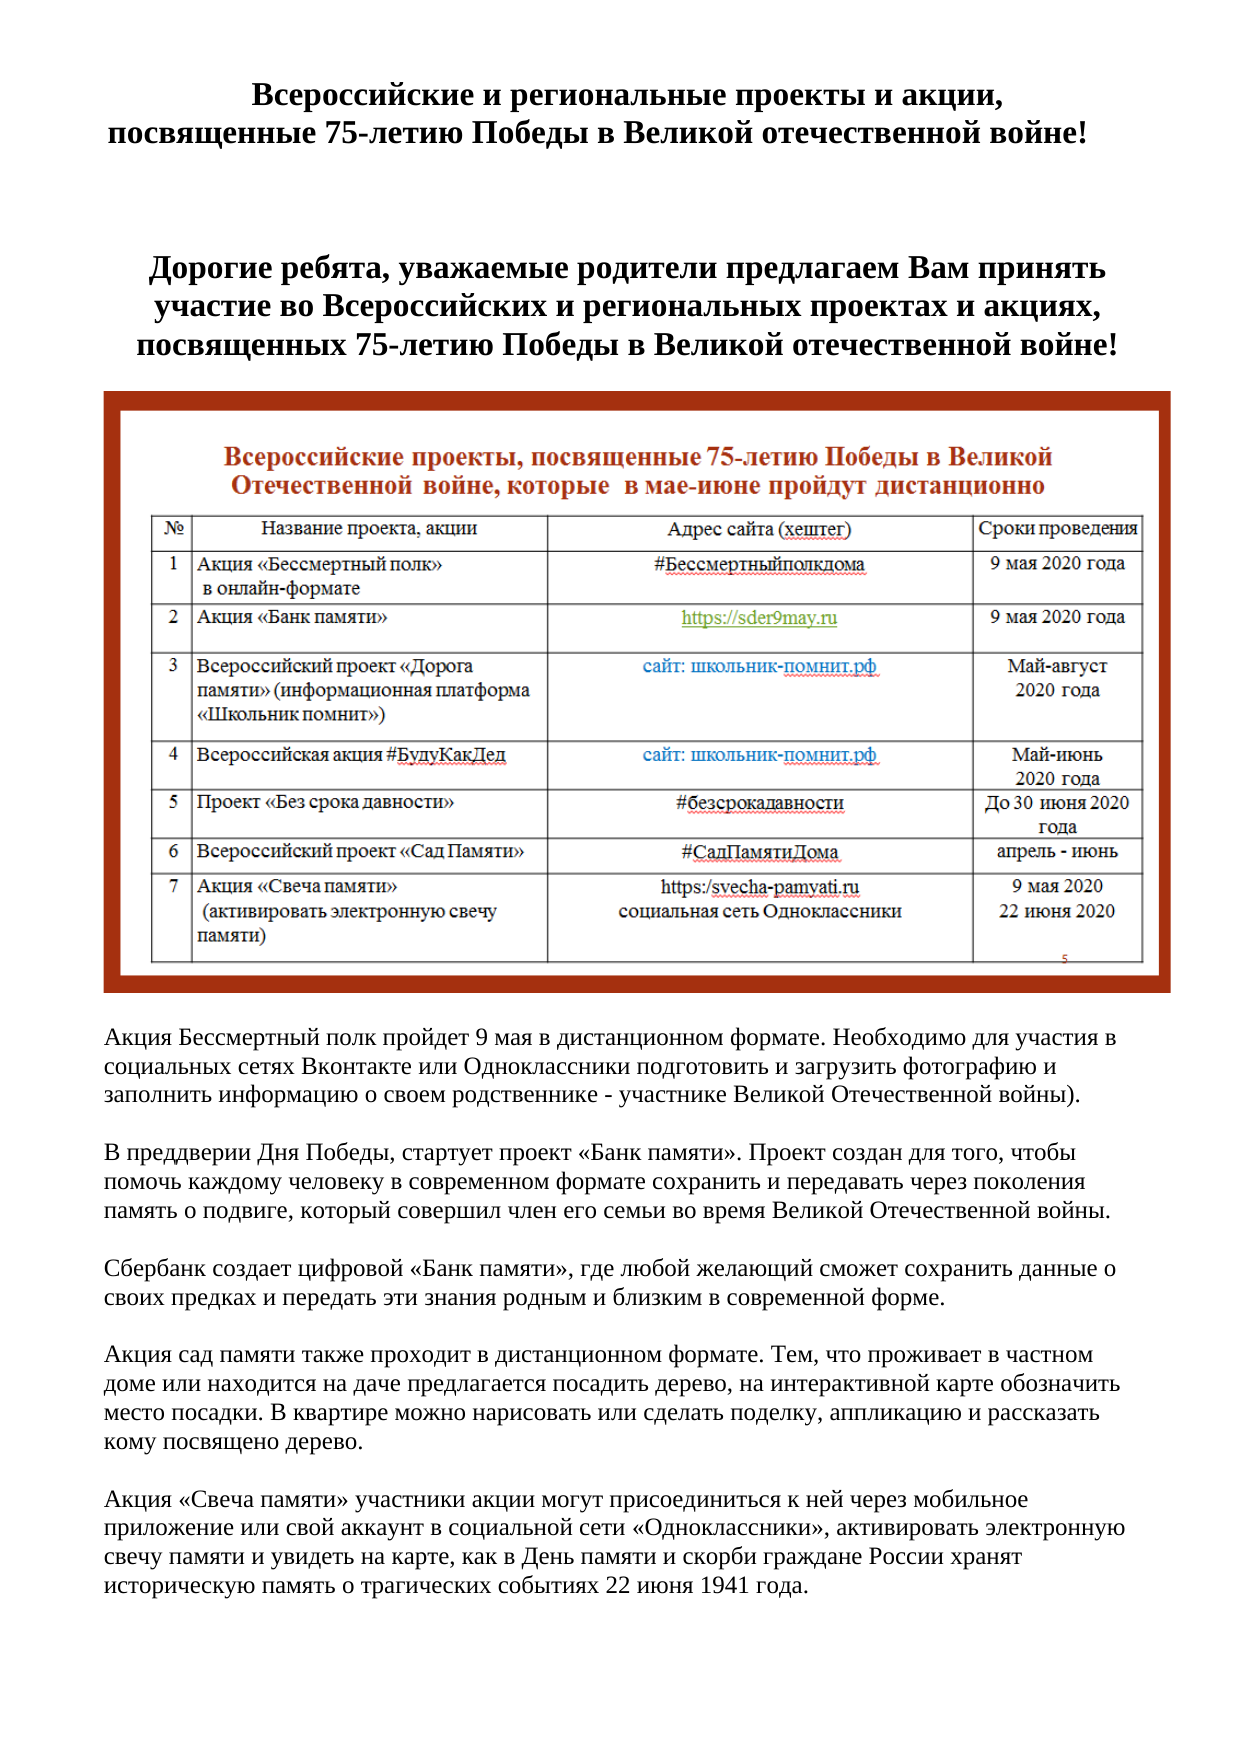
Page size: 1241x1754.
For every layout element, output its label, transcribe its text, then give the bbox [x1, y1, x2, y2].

picture [103, 391, 1171, 993]
text Всероссийские и региональные проекты и акции, [103, 74, 1152, 112]
text Акция «Свеча памяти» участники акции могут присоединиться к ней через мобильное приложение или свой аккаунт в социальной сети «Одноклассники», активировать электронную свечу памяти и увидеть на карте, как в День памяти и скорби граждане России хранят историческую память о трагических событиях 22 июня 1941 года. [103, 1484, 1152, 1599]
text Акция сад памяти также проходит в дистанционном формате. Тем, что проживает в частном доме или находится на даче предлагается посадить дерево, на интерактивной карте обозначить место посадки. В квартире можно нарисовать или сделать поделку, аппликацию и рассказать кому посвящено дерево. [103, 1339, 1152, 1454]
text посвященных 75-летию Победы в Великой отечественной войне! [103, 324, 1152, 362]
text Дорогие ребята, уважаемые родители предлагаем Вам принять участие во Всероссийских и региональных проектах и акциях, [103, 247, 1152, 324]
text посвященные 75-летию Победы в Великой отечественной войне! [44, 112, 1152, 151]
text В преддверии Дня Победы, стартует проект «Банк памяти». Проект создан для того, чтобы помочь каждому человеку в современном формате сохранить и передавать через поколения память о подвиге, который совершил член его семьи во время Великой Отечественной войны. [103, 1137, 1152, 1224]
text Акция Бессмертный полк пройдет 9 мая в дистанционном формате. Необходимо для участия в социальных сетях Вконтакте или Одноклассники подготовить и загрузить фотографию и заполнить информацию о своем родственнике - участнике Великой Отечественной войны). [103, 1022, 1152, 1108]
text Сбербанк создает цифровой «Банк памяти», где любой желающий сможет сохранить данные о своих предках и передать эти знания родным и близким в современной форме. [103, 1253, 1152, 1310]
